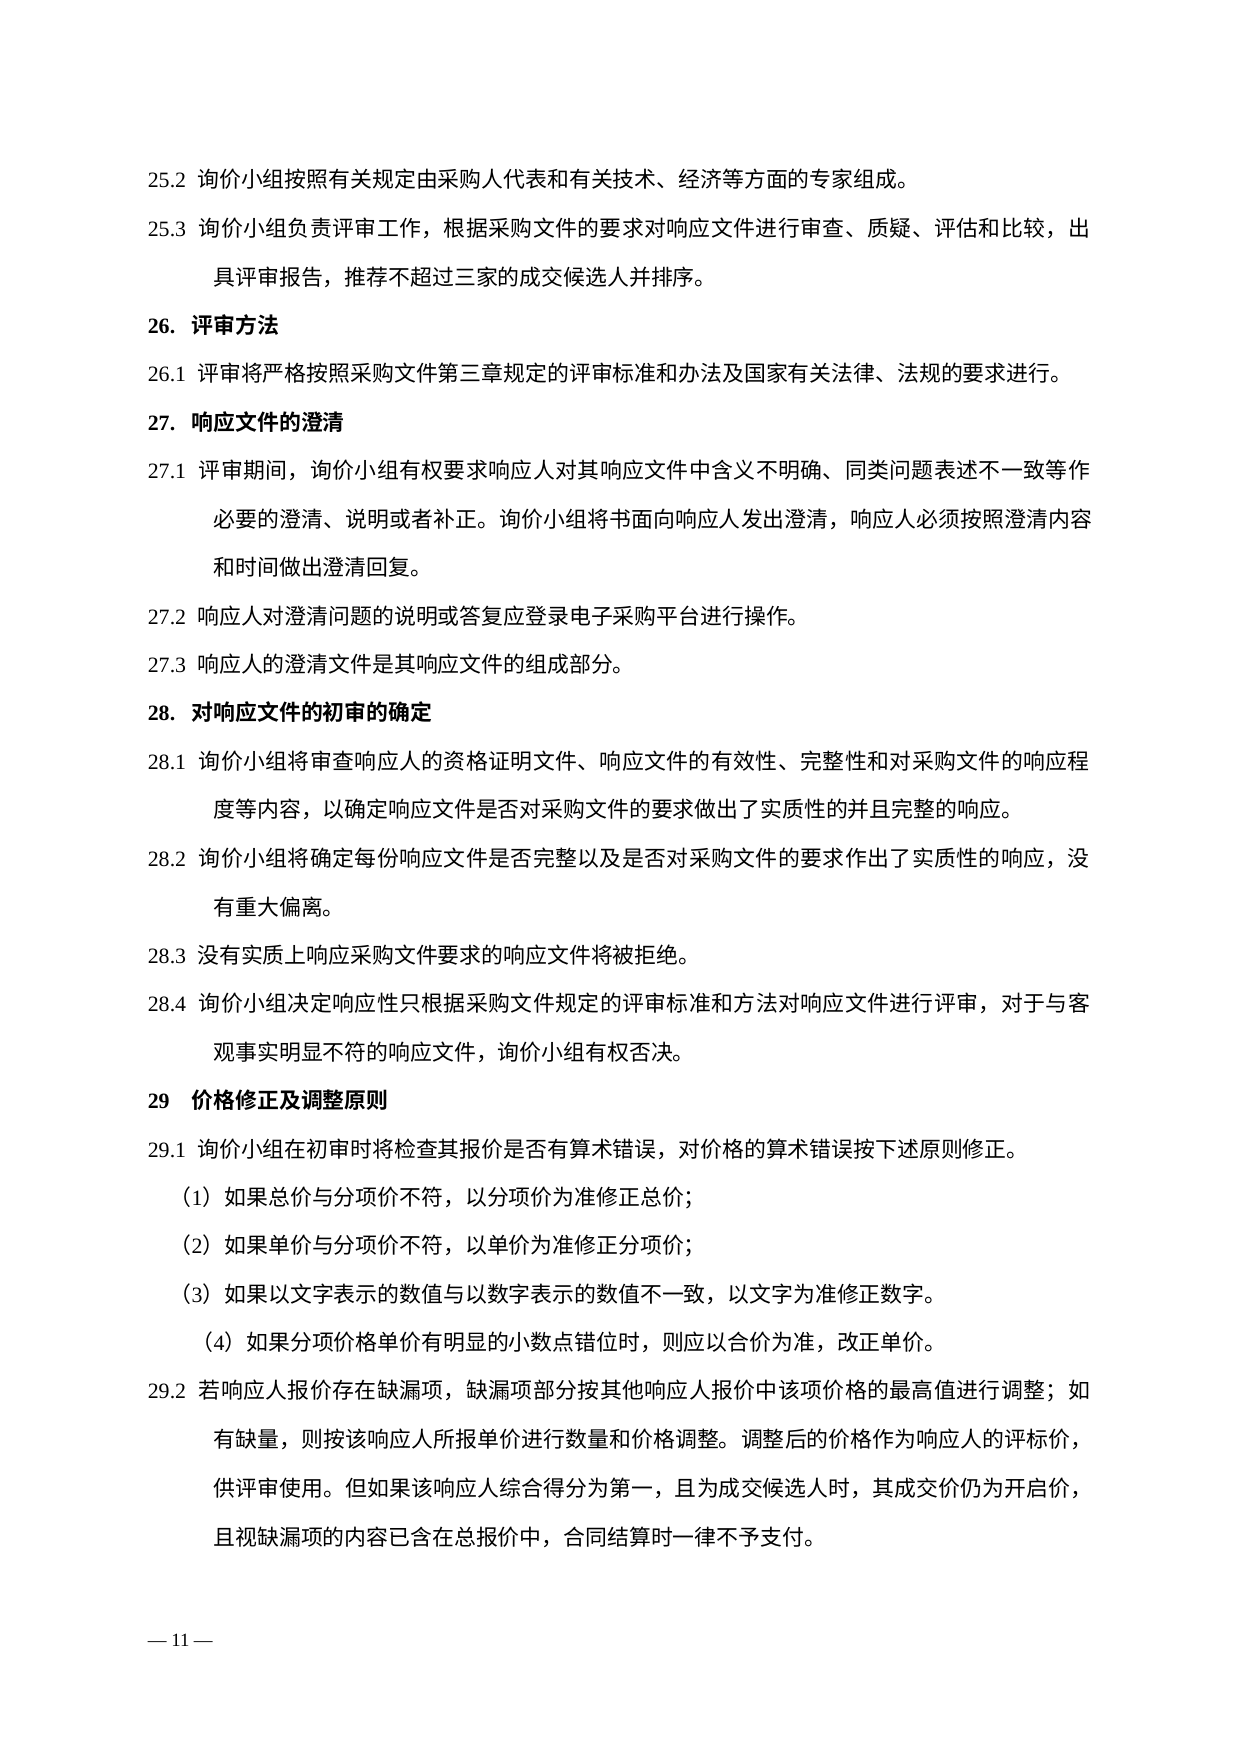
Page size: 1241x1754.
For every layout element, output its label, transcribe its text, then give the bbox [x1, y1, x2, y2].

text 27.1 评审期间，询价小组有权要求响应人对其响应文件中含义不明确、同类问题表述不一致等作必要的澄清、说明或者补正。询价小组将书面向响应人发出澄清，响应人必须按照澄清内容和时间做出澄清回复。 [148, 452, 1092, 582]
text 28.3 没有实质上响应采购文件要求的响应文件将被拒绝。 [148, 937, 1092, 970]
text 28.4 询价小组决定响应性只根据采购文件规定的评审标准和方法对响应文件进行评审，对于与客观事实明显不符的响应文件，询价小组有权否决。 [148, 986, 1092, 1067]
text 27.3 响应人的澄清文件是其响应文件的组成部分。 [148, 647, 1092, 679]
text （3）如果以文字表示的数值与以数字表示的数值不一致，以文字为准修正数字。 [148, 1276, 1092, 1309]
text 29 价格修正及调整原则 [148, 1083, 1092, 1115]
text 27.2 响应人对澄清问题的说明或答复应登录电子采购平台进行操作。 [148, 598, 1092, 631]
text （4）如果分项价格单价有明显的小数点错位时，则应以合价为准，改正单价。 [191, 1324, 1092, 1357]
text 28.1 询价小组将审查响应人的资格证明文件、响应文件的有效性、完整性和对采购文件的响应程度等内容，以确定响应文件是否对采购文件的要求做出了实质性的并且完整的响应。 [148, 743, 1092, 824]
text 28.2 询价小组将确定每份响应文件是否完整以及是否对采购文件的要求作出了实质性的响应，没有重大偏离。 [148, 840, 1092, 922]
text 28. 对响应文件的初审的确定 [148, 695, 1092, 727]
text 29.2 若响应人报价存在缺漏项，缺漏项部分按其他响应人报价中该项价格的最高值进行调整；如有缺量，则按该响应人所报单价进行数量和价格调整。调整后的价格作为响应人的评标价，供评审使用。但如果该响应人综合得分为第一，且为成交候选人时，其成交价仍为开启价，且视缺漏项的内容已含在总报价中，合同结算时一律不予支付。 [148, 1373, 1092, 1552]
text 29.1 询价小组在初审时将检查其报价是否有算术错误，对价格的算术错误按下述原则修正。 [148, 1131, 1092, 1164]
text 26.1 评审将严格按照采购文件第三章规定的评审标准和办法及国家有关法律、法规的要求进行。 [148, 356, 1092, 388]
text （1）如果总价与分项价不符，以分项价为准修正总价； [148, 1179, 1092, 1212]
text 27. 响应文件的澄清 [148, 404, 1092, 437]
text （2）如果单价与分项价不符，以单价为准修正分项价； [148, 1228, 1092, 1260]
text 25.2 询价小组按照有关规定由采购人代表和有关技术、经济等方面的专家组成。 [148, 162, 1092, 194]
text 25.3 询价小组负责评审工作，根据采购文件的要求对响应文件进行审查、质疑、评估和比较，出具评审报告，推荐不超过三家的成交候选人并排序。 [148, 210, 1092, 292]
text 26. 评审方法 [148, 307, 1092, 340]
